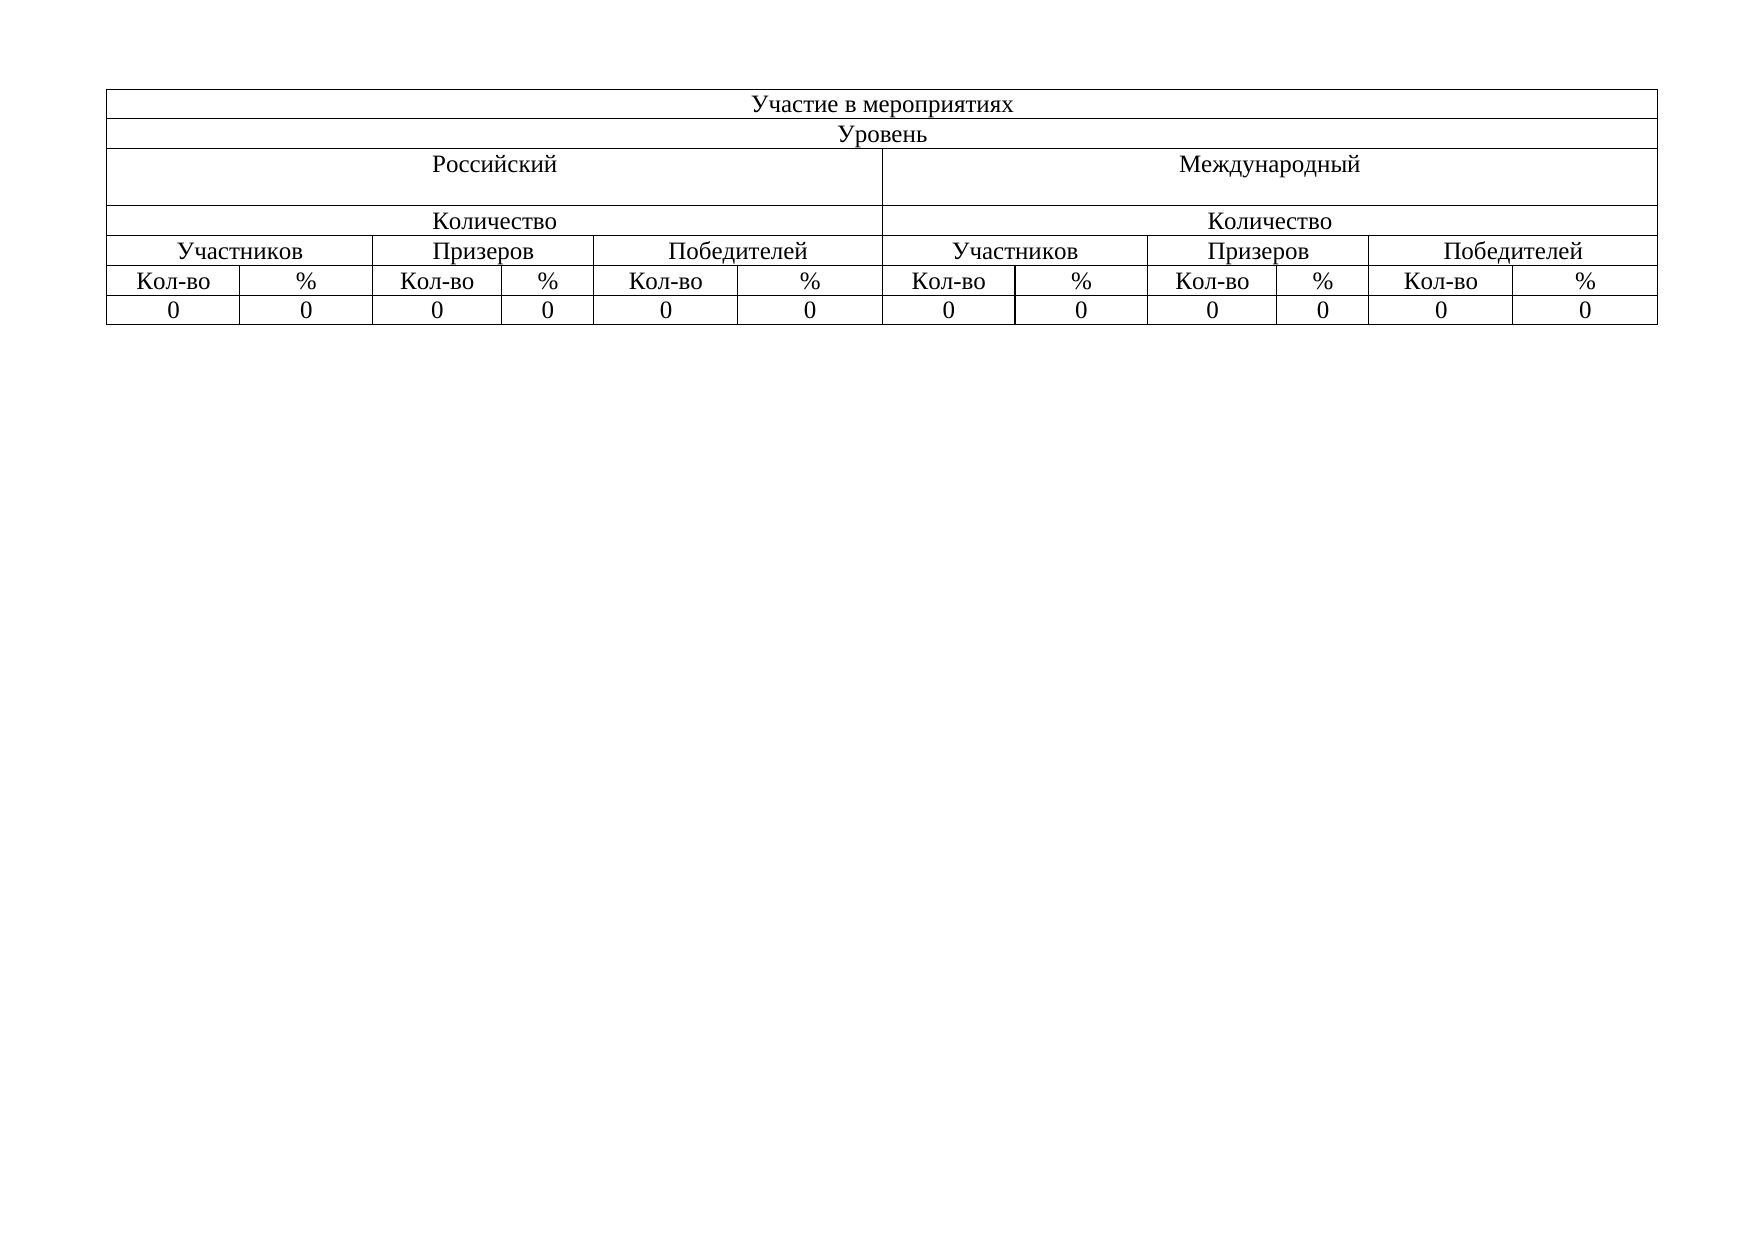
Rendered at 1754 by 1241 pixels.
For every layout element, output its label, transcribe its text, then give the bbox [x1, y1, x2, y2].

table_header Участие в мероприятиях [107, 90, 1657, 118]
table_cell Количество [883, 206, 1657, 235]
table_cell Призеров [1148, 236, 1368, 265]
table_cell Кол-во [594, 266, 737, 294]
table_cell % [738, 266, 882, 294]
table_cell 0 [373, 296, 501, 324]
table_cell % [1513, 266, 1657, 294]
table_cell Количество [107, 206, 882, 235]
table_cell Кол-во [107, 266, 239, 294]
table_cell 0 [738, 296, 882, 324]
table_cell 0 [1369, 296, 1512, 324]
table_cell Победителей [594, 236, 882, 265]
table_cell 0 [1016, 296, 1147, 324]
table_cell 0 [594, 296, 737, 324]
table_cell Победителей [1369, 236, 1657, 265]
table_cell 0 [240, 296, 372, 324]
table_cell Кол-во [1369, 266, 1512, 294]
table_cell 0 [1277, 296, 1368, 324]
table_cell Уровень [107, 119, 1657, 148]
table_cell Российский [107, 149, 882, 205]
table_cell 0 [883, 296, 1014, 324]
table_cell Призеров [373, 236, 593, 265]
table_cell 0 [1513, 296, 1657, 324]
table_cell Международный [883, 149, 1657, 205]
table_cell 0 [502, 296, 593, 324]
table_cell Кол-во [883, 266, 1014, 294]
table_cell Кол-во [373, 266, 501, 294]
table_cell % [240, 266, 372, 294]
table_cell Участников [107, 236, 372, 265]
table_cell 0 [107, 296, 239, 324]
table_cell % [502, 266, 593, 294]
table_cell % [1277, 266, 1368, 294]
table_cell Кол-во [1148, 266, 1276, 294]
table_cell 0 [1148, 296, 1276, 324]
table_cell % [1016, 266, 1147, 294]
table_cell Участников [883, 236, 1147, 265]
